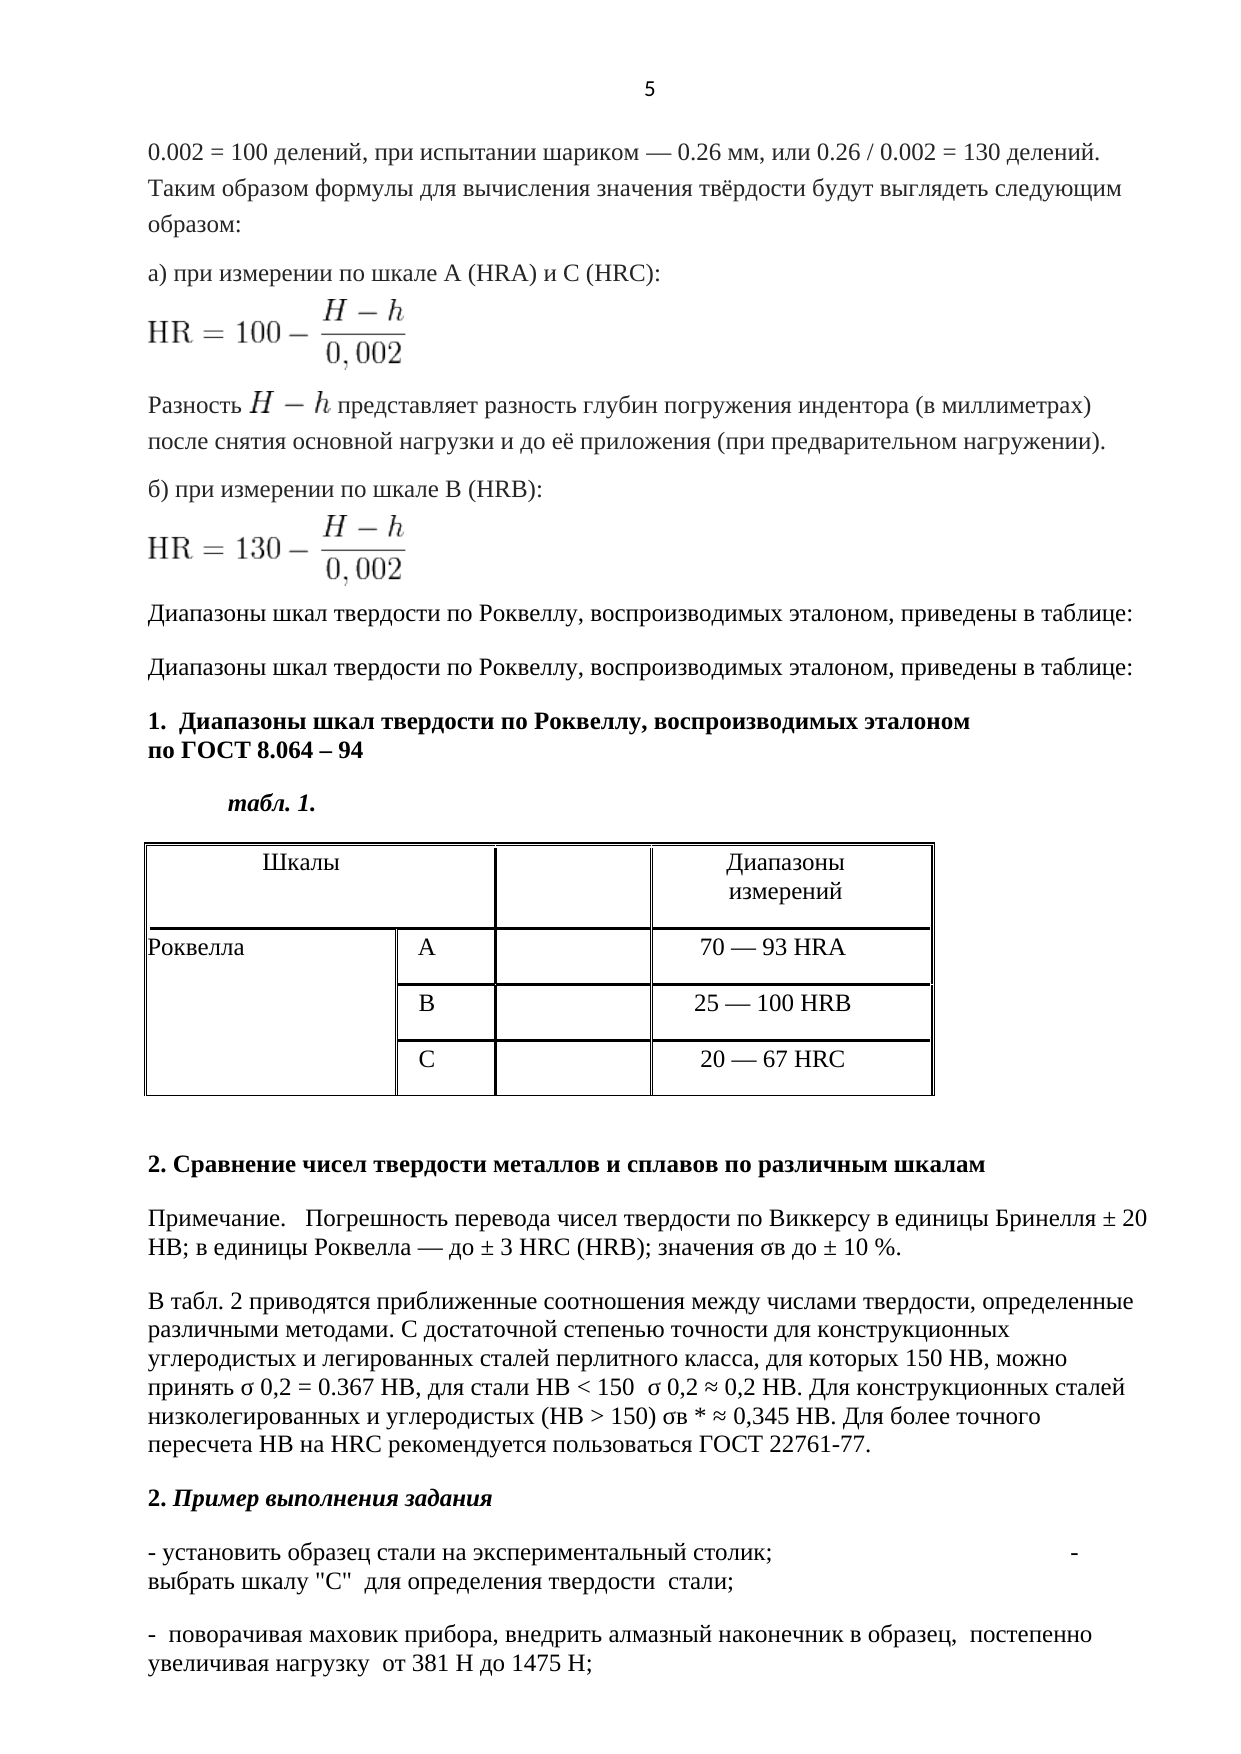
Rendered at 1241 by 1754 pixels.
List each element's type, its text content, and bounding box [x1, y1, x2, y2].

text В табл. 2 приводятся приближенные соотношения между числами твердости, определенные различными методами. С достаточной степенью точности для конструкционных углеродистых и легированных сталей перлитного класса, для которых 150 НВ, можно принять σ 0,2 = 0.367 НВ, для стали НВ < 150 σ 0,2 ≈ 0,2 НВ. Для конструкционных сталей низколегированных и углеродистых (НВ > 150) σв * ≈ 0,345 НВ. Для более точного пересчета НВ на HRC рекомендуется пользоваться ГОСТ 22761-77. [148, 1286, 1152, 1458]
table_cell В [398, 986, 494, 1039]
table_header [495, 846, 652, 927]
text 1. Диапазоны шкал твердости по Роквеллу, воспроизводимых эталоном по ГОСТ 8.064 – 94 [148, 706, 1152, 763]
table_cell 20 — 67 HRC [653, 1039, 931, 1095]
text - поворачивая маховик прибора, внедрить алмазный наконечник в образец, постепенно увеличивая нагрузку от 381 Н до 1475 Н; [148, 1619, 1152, 1677]
text 2. Пример выполнения задания [148, 1483, 1152, 1512]
text Диапазоны шкал твердости по Роквеллу, воспроизводимых эталоном, приведены в таблице: [148, 652, 1152, 681]
picture [147, 299, 406, 370]
text - установить образец стали на экспериментальный столик; - выбрать шкалу "С" для определения твердости стали; [148, 1537, 1152, 1594]
text 2. Сравнение чисел твердости металлов и сплавов по различным шкалам [148, 1149, 1152, 1178]
table_cell [497, 986, 650, 1039]
table_header Диапазоны измерений [652, 846, 931, 927]
text табл. 1. [148, 788, 1152, 817]
table_cell [497, 1042, 650, 1095]
table_cell 70 — 93 HRA [653, 927, 931, 983]
text Разность представляет разность глубин погружения индентора (в миллиметрах) после снятия основной нагрузки и до её приложения (при предварительном нагружении). [148, 382, 1152, 454]
picture [147, 515, 406, 586]
table_cell 25 — 100 HRB [653, 983, 933, 1039]
picture [248, 391, 331, 413]
text а) при измерении по шкале А (HRA) и С (HRC): [148, 251, 1152, 287]
table_cell С [398, 1042, 494, 1095]
table_header Шкалы [147, 846, 495, 927]
text б) при измерении по шкале B (HRB): [148, 467, 1152, 503]
table_cell А [398, 930, 494, 983]
table_cell [497, 930, 650, 983]
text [148, 130, 1152, 238]
text Примечание. Погрешность перевода чисел твердости по Виккерсу в единицы Бринелля ± 20 НВ; в единицы Роквелла — до ± 3 HRC (HRB); значения σв до ± 10 %. [148, 1203, 1152, 1261]
text Диапазоны шкал твердости по Роквеллу, воспроизводимых эталоном, приведены в таблице: [148, 598, 1152, 627]
table_cell Роквелла [147, 927, 395, 1095]
